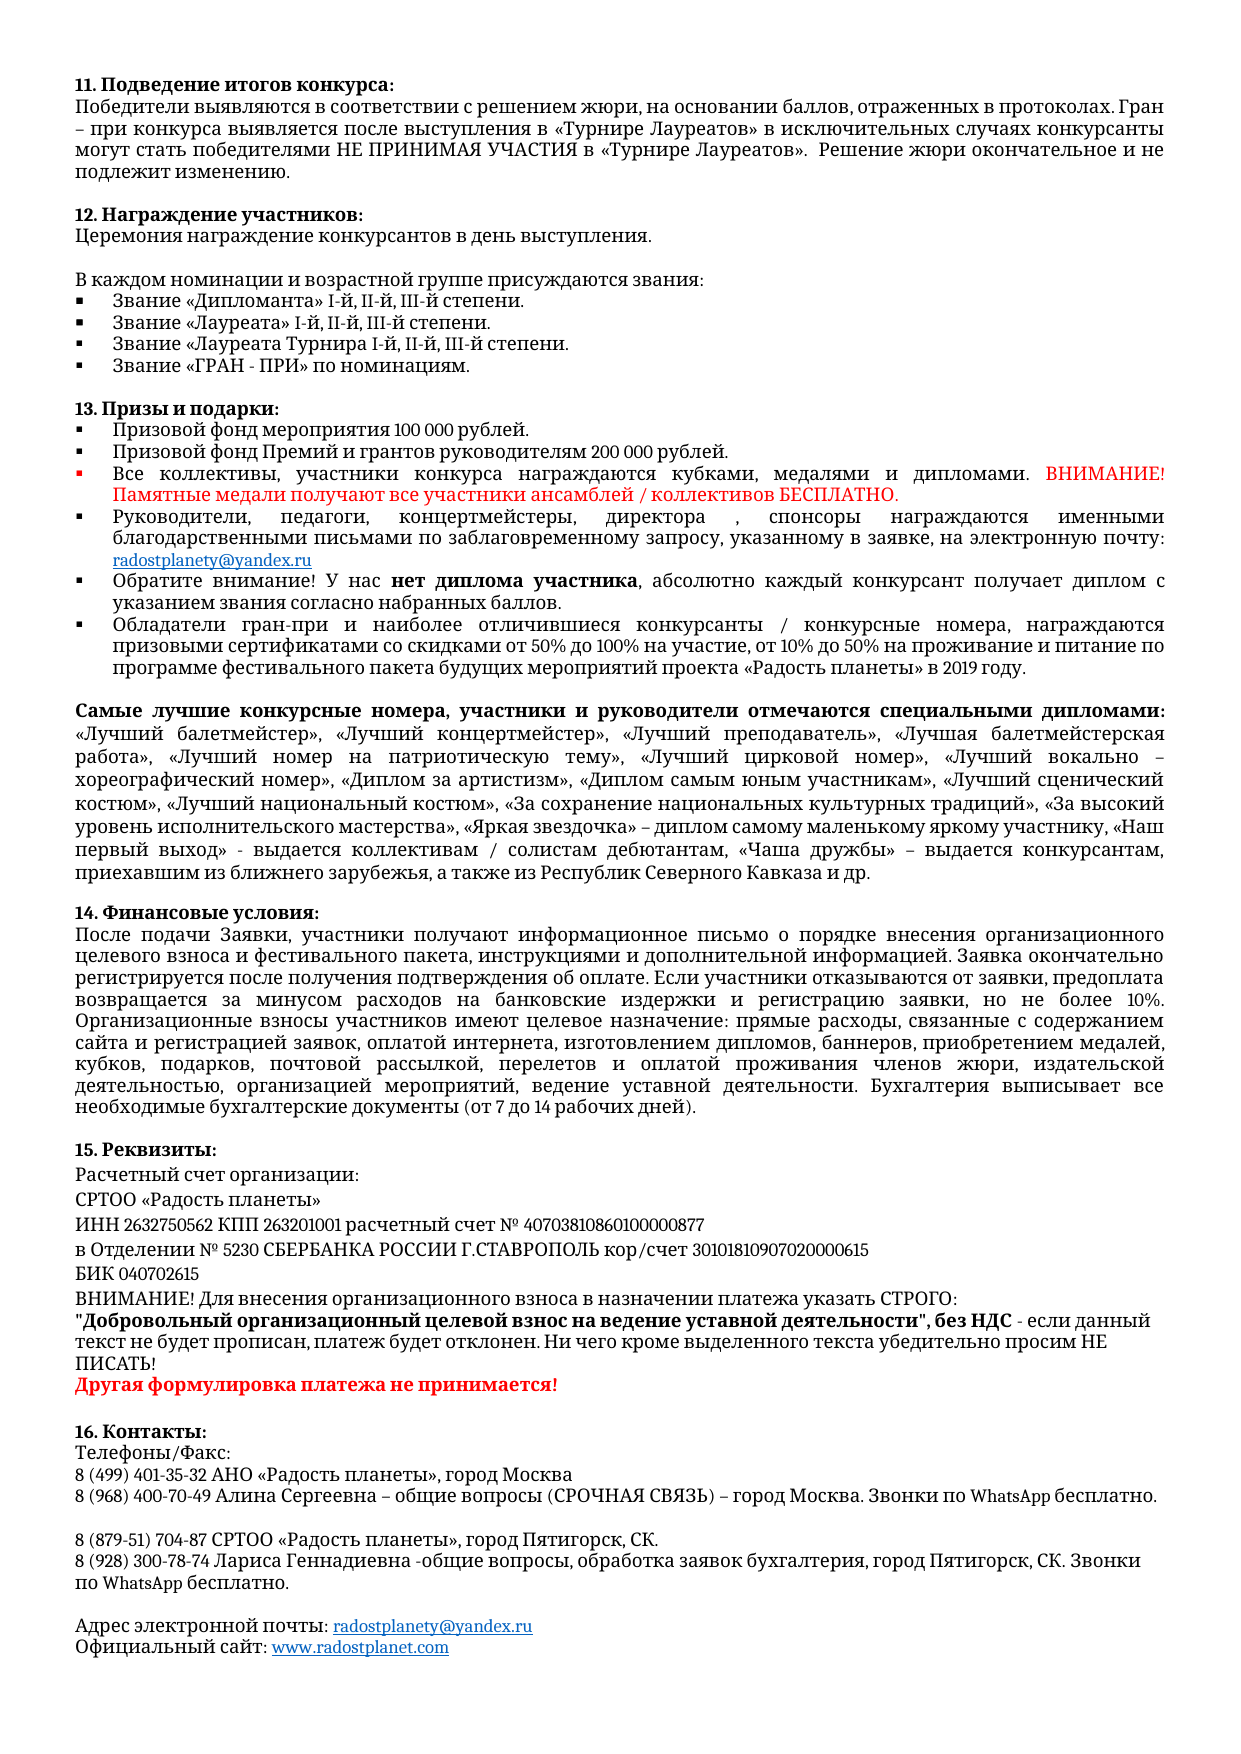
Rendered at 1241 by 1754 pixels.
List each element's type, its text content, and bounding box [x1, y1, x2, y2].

text СРТОО «Радость планеты» [75, 1189, 1165, 1211]
text Церемония награждение конкурсантов в день выступления. [75, 226, 1165, 247]
text 15. Реквизиты: [75, 1140, 1165, 1162]
list Все коллективы, участники конкурса награждаются кубками, медалями и дипломами. ВНИМАНИЕ! Памятные медали получают все участники ансамблей / коллективов БЕСПЛАТНО. [75, 463, 1165, 506]
list Руководители, педагоги, концертмейстеры, директора , спонсоры награждаются именными благодарственными письмами по заблаговременному запросу, указанному в заявке, на электронную почту: radostplanety@yandex.ru [75, 506, 1165, 571]
text ИНН 2632750562 КПП 263201001 расчетный счет № 40703810860100000877 [75, 1214, 1165, 1236]
text В каждом номинации и возрастной группе присуждаются звания: [75, 269, 1165, 291]
text 11. Подведение итогов конкурса: [75, 75, 1165, 97]
text Официальный сайт: www.radostplanet.com [75, 1637, 1165, 1658]
list Звание «Дипломанта» I-й, II-й, III-й степени. [75, 291, 1165, 312]
text Адрес электронной почты: radostplanety@yandex.ru [75, 1615, 1165, 1637]
text 12. Награждение участников: [75, 204, 1165, 226]
list Звание «ГРАН - ПРИ» по номинациям. [75, 355, 1165, 377]
list Звание «Лауреата» I-й, II-й, III-й степени. [75, 312, 1165, 334]
text БИК 040702615 [75, 1264, 1165, 1286]
text Победители выявляются в соответствии с решением жюри, на основании баллов, отраженных в протоколах. Гран – при конкурса выявляется после выступления в «Турнире Лауреатов» в исключительных случаях конкурсанты могут стать победителями НЕ ПРИНИМАЯ УЧАСТИЯ в «Турнире Лауреатов». Решение жюри окончательное и не подлежит изменению. [75, 97, 1165, 183]
text После подачи Заявки, участники получают информационное письмо о порядке внесения организационного целевого взноса и фестивального пакета, инструкциями и дополнительной информацией. Заявка окончательно регистрируется после получения подтверждения об оплате. Если участники отказываются от заявки, предоплата возвращается за минусом расходов на банковские издержки и регистрацию заявки, но не более 10%. Организационные взносы участников имеют целевое назначение: прямые расходы, связанные с содержанием сайта и регистрацией заявок, оплатой интернета, изготовлением дипломов, баннеров, приобретением медалей, кубков, подарков, почтовой рассылкой, перелетов и оплатой проживания членов жюри, издательской деятельностью, организацией мероприятий, ведение уставной деятельности. Бухгалтерия выписывает все необходимые бухгалтерские документы (от 7 до 14 рабочих дней). [75, 924, 1165, 1118]
text Самые лучшие конкурсные номера, участники и руководители отмечаются специальными дипломами: «Лучший балетмейстер», «Лучший концертмейстер», «Лучший преподаватель», «Лучшая балетмейстерская работа», «Лучший номер на патриотическую тему», «Лучший цирковой номер», «Лучший вокально – хореографический номер», «Диплом за артистизм», «Диплом самым юным участникам», «Лучший сценический костюм», «Лучший национальный костюм», «За сохранение национальных культурных традиций», «За высокий уровень исполнительского мастерства», «Яркая звездочка» – диплом самому маленькому яркому участнику, «Наш первый выход» - выдается коллективам / солистам дебютантам, «Чаша дружбы» – выдается конкурсантам, приехавшим из ближнего зарубежья, а также из Республик Северного Кавказа и др. [75, 700, 1165, 884]
list Призовой фонд Премий и грантов руководителям 200 000 рублей. [75, 442, 1165, 463]
list Обладатели гран-при и наиболее отличившиеся конкурсанты / конкурсные номера, награждаются призовыми сертификатами со скидками от 50% до 100% на участие, от 10% до 50% на проживание и питание по программе фестивального пакета будущих мероприятий проекта «Радость планеты» в 2019 году. [75, 614, 1165, 679]
text Расчетный счет организации: [75, 1165, 1165, 1186]
text в Отделении № 5230 СБЕРБАНКА РОССИИ Г.СТАВРОПОЛЬ кор/счет 30101810907020000615 [75, 1239, 1165, 1261]
text 13. Призы и подарки: [75, 398, 1165, 420]
text Телефоны/Факс: [75, 1443, 1165, 1464]
text 8 (968) 400-70-49 Алина Сергеевна – общие вопросы (СРОЧНАЯ СВЯЗЬ) – город Москва. Звонки по WhatsApp бесплатно. [75, 1486, 1165, 1508]
text 16. Контакты: [75, 1421, 1165, 1443]
text 8 (879-51) 704-87 СРТОО «Радость планеты», город Пятигорск, СК. [75, 1529, 1165, 1551]
text "Добровольный организационный целевой взнос на ведение уставной деятельности", без НДС - если данный текст не будет прописан, платеж будет отклонен. Ни чего кроме выделенного текста убедительно просим НЕ ПИСАТЬ! [75, 1310, 1165, 1375]
list Звание «Лауреата Турнира I-й, II-й, III-й степени. [75, 334, 1165, 355]
text 14. Финансовые условия: [75, 903, 1165, 924]
text Другая формулировка платежа не принимается! [75, 1375, 1165, 1397]
text ВНИМАНИЕ! Для внесения организационного взноса в назначении платежа указать СТРОГО: [75, 1289, 1165, 1310]
text 8 (499) 401-35-32 АНО «Радость планеты», город Москва [75, 1464, 1165, 1486]
list Обратите внимание! У нас нет диплома участника, абсолютно каждый конкурсант получает диплом с указанием звания согласно набранных баллов. [75, 571, 1165, 614]
list Призовой фонд мероприятия 100 000 рублей. [75, 420, 1165, 442]
text 8 (928) 300-78-74 Лариса Геннадиевна -общие вопросы, обработка заявок бухгалтерия, город Пятигорск, СК. Звонки по WhatsApp бесплатно. [75, 1551, 1165, 1594]
